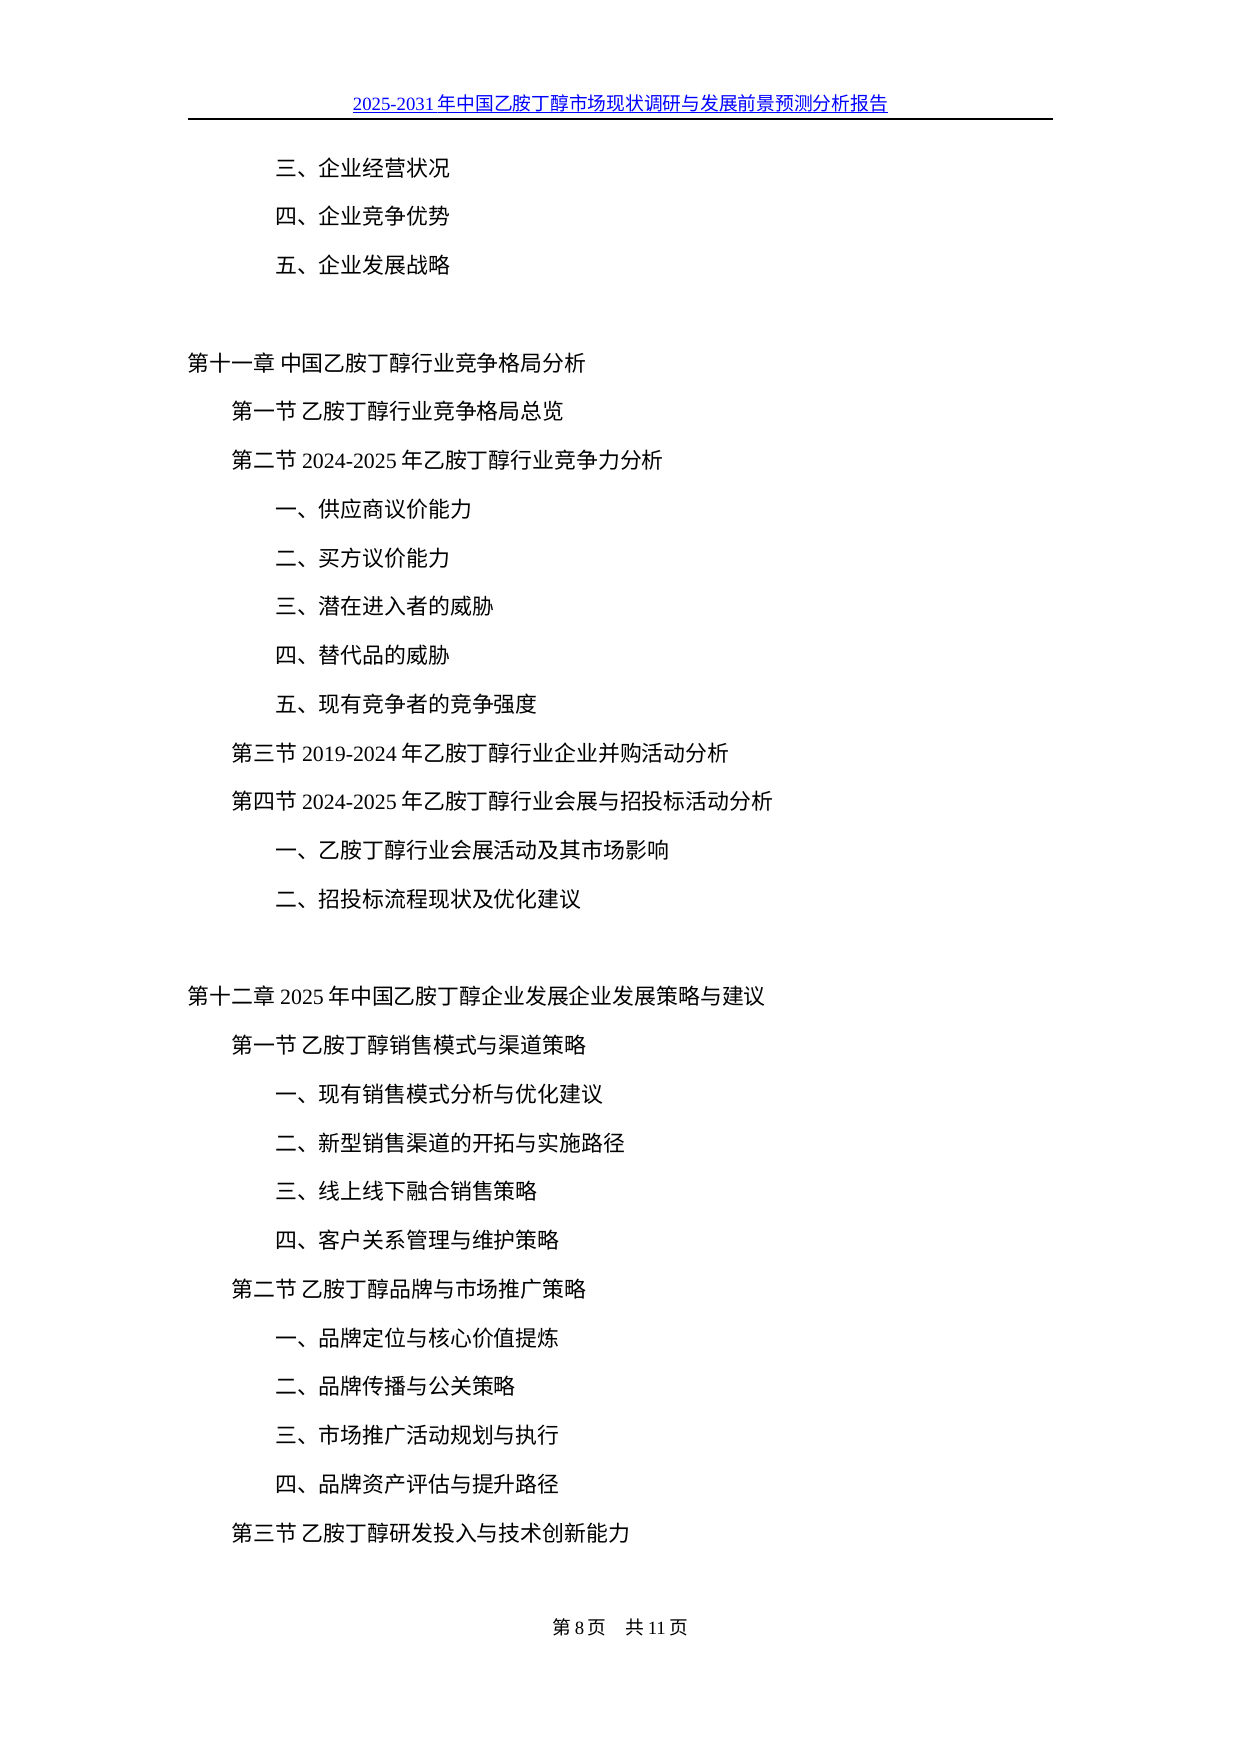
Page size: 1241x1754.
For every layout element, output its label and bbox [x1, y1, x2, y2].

text [187, 150, 1053, 1548]
